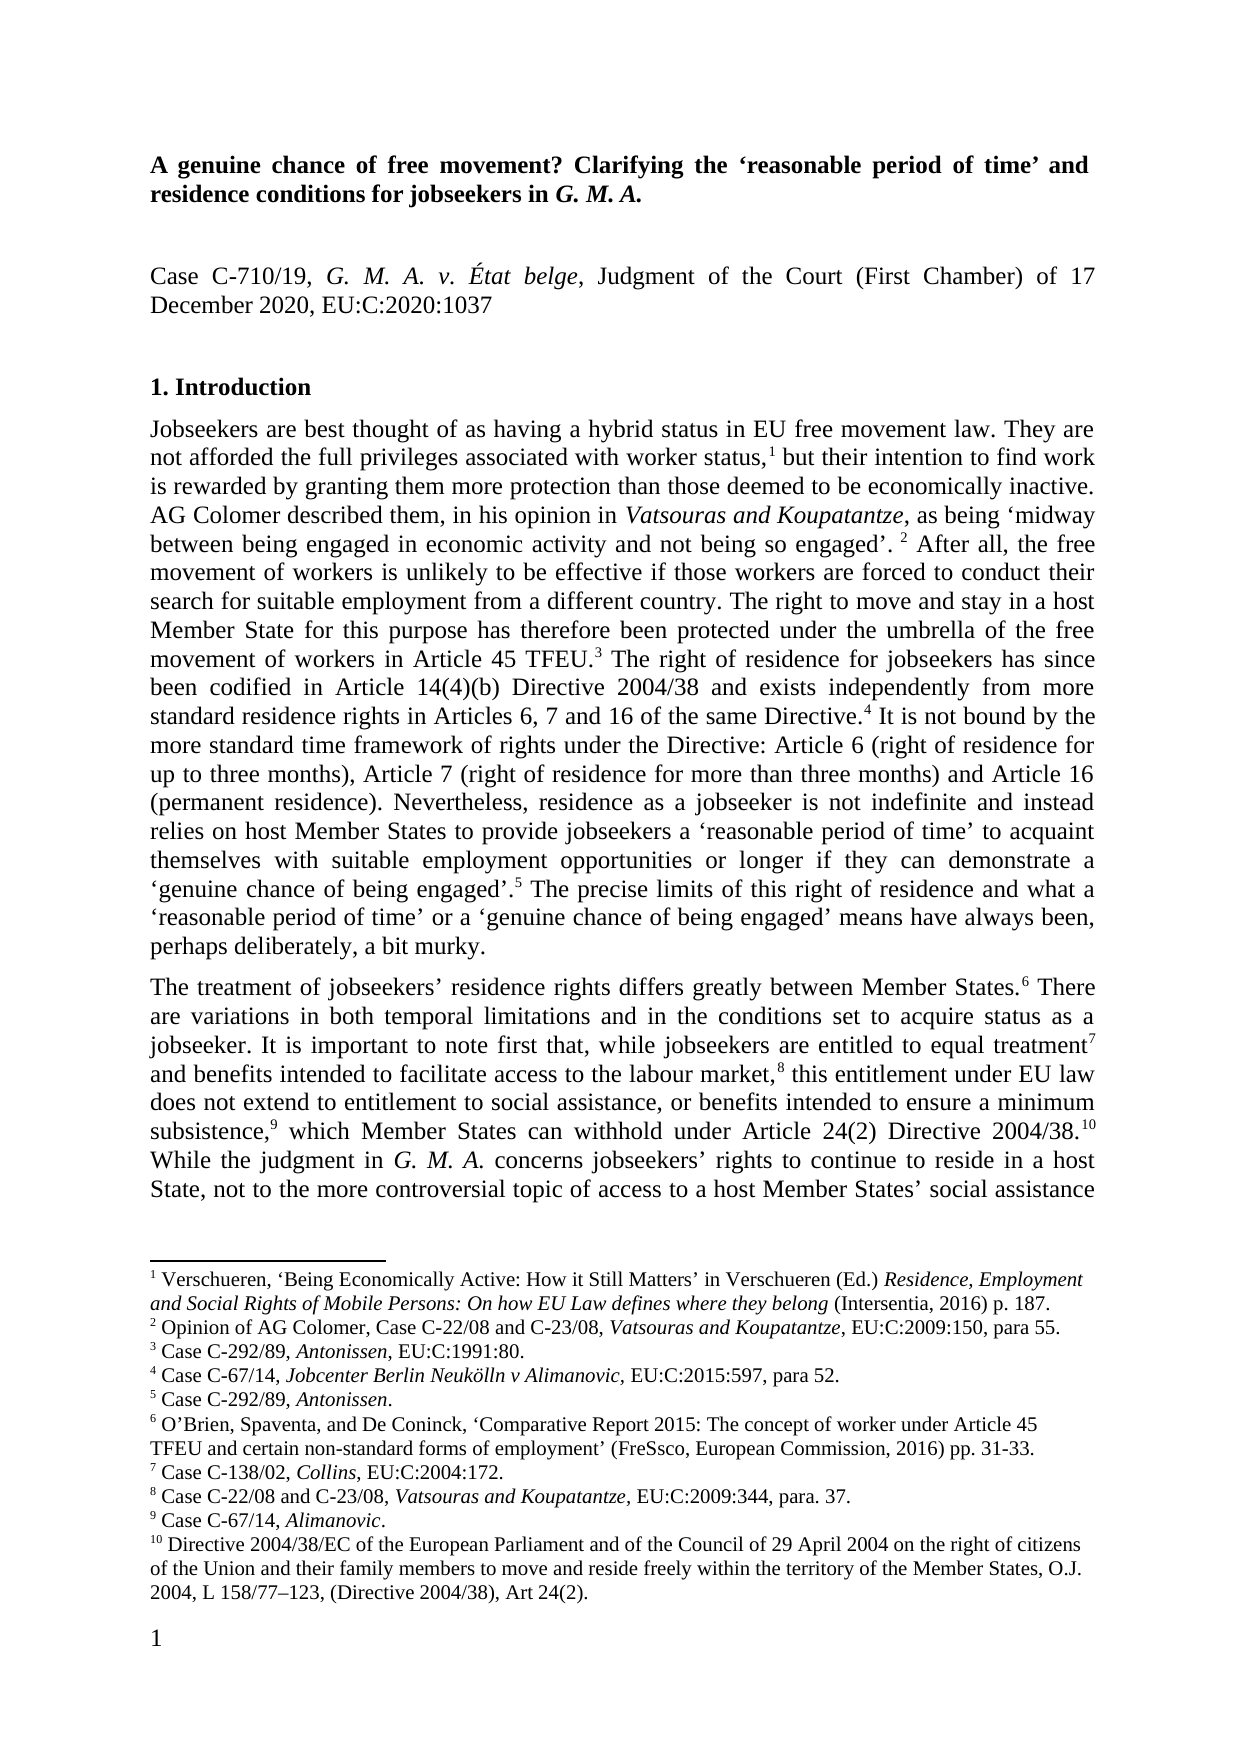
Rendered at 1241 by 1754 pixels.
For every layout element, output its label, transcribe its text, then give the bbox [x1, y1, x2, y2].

subtitle 1. Introduction [150, 372, 1090, 401]
text The treatment of jobseekers’ residence rights differs greatly between Member States. There are variations in both temporal limitations and in the conditions set to acquire status as a jobseeker. It is important to note first that, while jobseekers are entitled to equal treatment and benefits intended to facilitate access to the labour market, this entitlement under EU law does not extend to entitlement to social assistance, or benefits intended to ensure a minimum subsistence, which Member States can withhold under Article 24(2) Directive 2004/38. While the judgment in G. M. A. concerns jobseekers’ rights to continue to reside in a host State, not to the more controversial topic of access to a host Member States’ social assistance system, the restrictions to financial support can play an important role in the experience of mobile EU jobseekers. [150, 972, 1096, 1202]
text Case C‑710/19, G. M. A. v. État belge, Judgment of the Court (First Chamber) of 17 December 2020, EU:C:2020:1037 [150, 261, 1096, 319]
text Jobseekers are best thought of as having a hybrid status in EU free movement law. They are not afforded the full privileges associated with worker status, but their intention to find work is rewarded by granting them more protection than those deemed to be economically inactive. AG Colomer described them, in his opinion in Vatsouras and Koupatantze, as being ‘midway between being engaged in economic activity and not being so engaged’. After all, the free movement of workers is unlikely to be effective if those workers are forced to conduct their search for suitable employment from a different country. The right to move and stay in a host Member State for this purpose has therefore been protected under the umbrella of the free movement of workers in Article 45 TFEU. The right of residence for jobseekers has since been codified in Article 14(4)(b) Directive 2004/38 and exists independently from more standard residence rights in Articles 6, 7 and 16 of the same Directive. It is not bound by the more standard time framework of rights under the Directive: Article 6 (right of residence for up to three months), Article 7 (right of residence for more than three months) and Article 16 (permanent residence). Nevertheless, residence as a jobseeker is not indefinite and instead relies on host Member States to provide jobseekers a ‘reasonable period of time’ to acquaint themselves with suitable employment opportunities or longer if they can demonstrate a ‘genuine chance of being engaged’. The precise limits of this right of residence and what a ‘reasonable period of time’ or a ‘genuine chance of being engaged’ means have always been, perhaps deliberately, a bit murky. [150, 414, 1096, 960]
subtitle A genuine chance of free movement? Clarifying the ‘reasonable period of time’ and residence conditions for jobseekers in G. M. A. [150, 150, 1090, 207]
